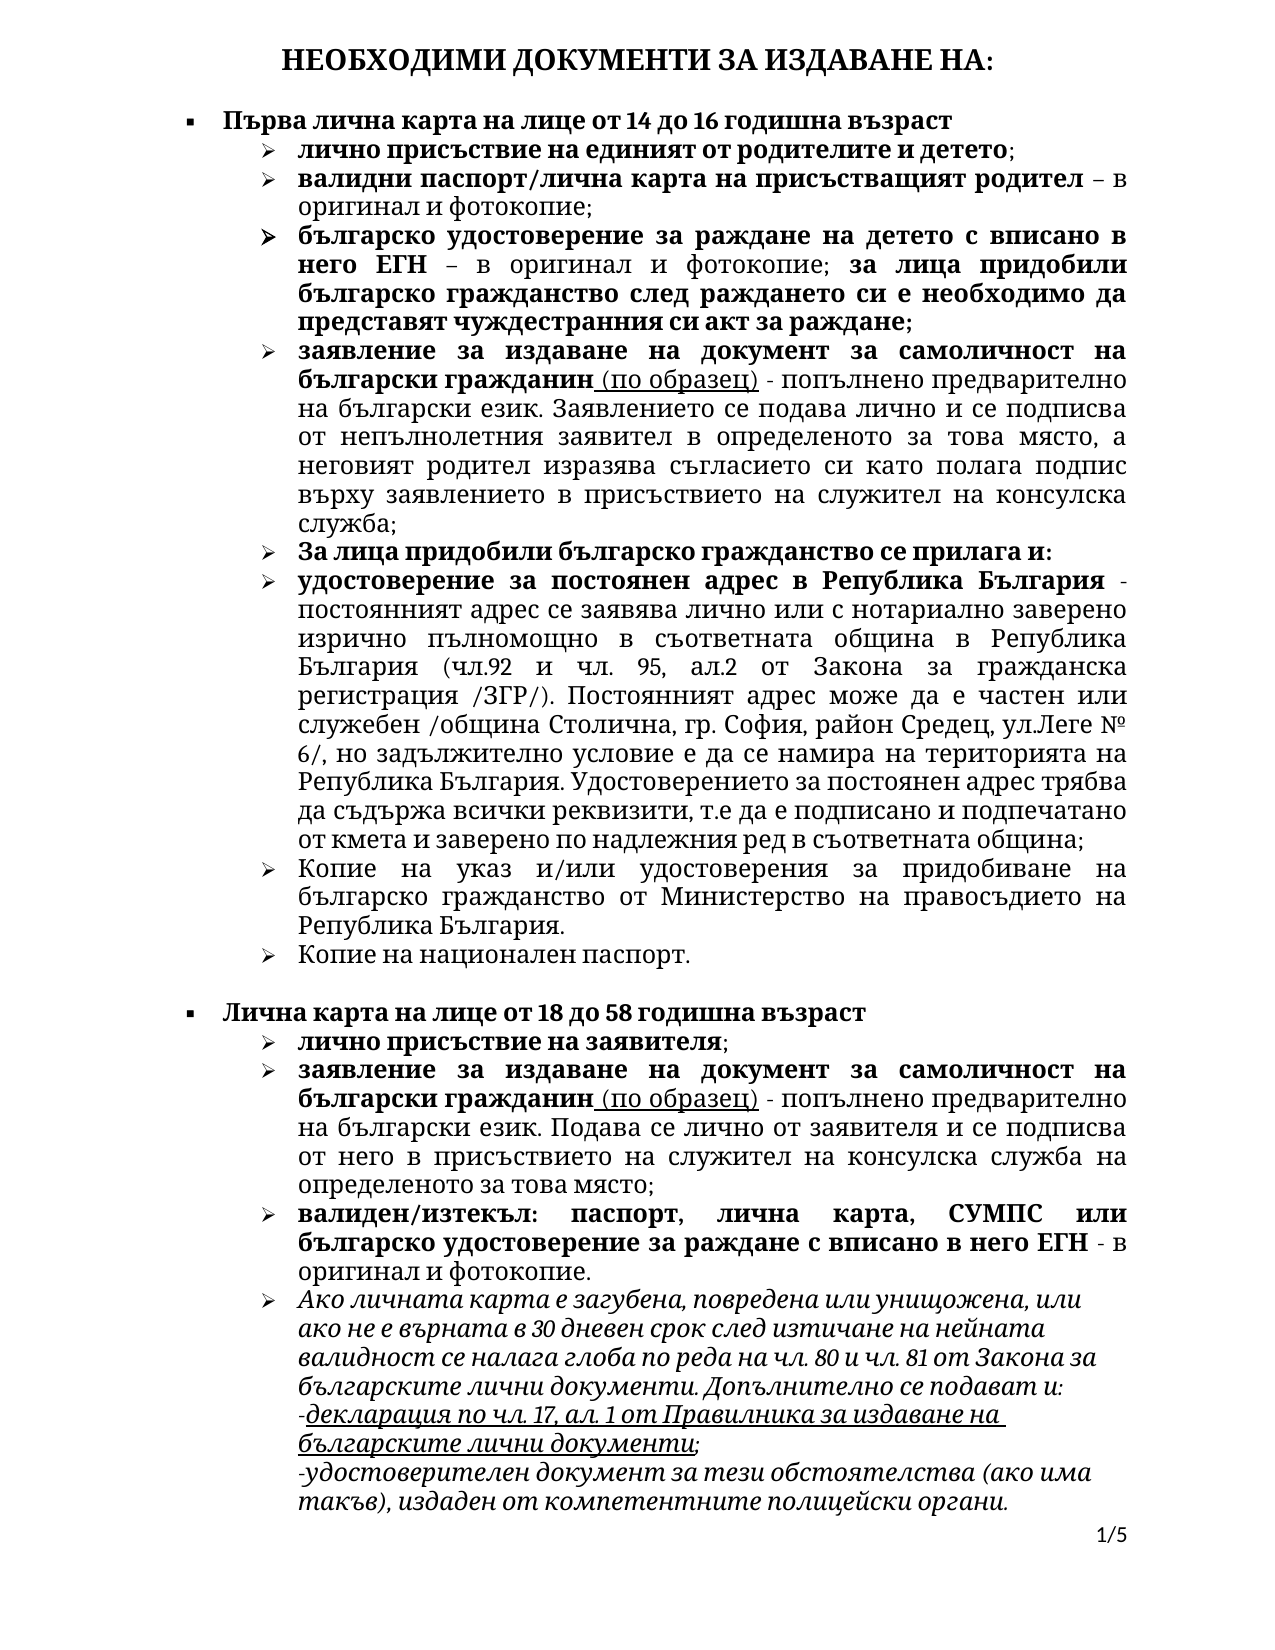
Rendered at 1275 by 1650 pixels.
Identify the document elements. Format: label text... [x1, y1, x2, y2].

list заявление за издаване на документ за самоличност на български гражданин (по образец) - попълнено предварително на български език. Подава се лично от заявителя и се подписва от него в присъствието на служител на консулска служба на определеното за това място; [260, 1056, 1127, 1200]
text Необходими документи за издаване на: [148, 44, 1127, 78]
list валиден/изтекъл: паспорт, лична карта, СУМПС или българско удостоверение за раждане с вписано в него ЕГН - в оригинал и фотокопие. [260, 1200, 1127, 1286]
list За лица придобили българско гражданство се прилага и: [260, 538, 1127, 567]
list Ако личната карта е загубена, повредена или унищожена, или ако не е върната в 30 дневен срок след изтичане на нейната валидност се налага глоба по реда на чл. 80 и чл. 81 от Закона за българските лични документи. Допълнително се подават и: -декларация по чл. 17, ал. 1 от Правилника за издаване на българските лични документи; -удостоверителен документ за тези обстоятелства (ако има такъв), издаден от компетентните полицейски органи. [260, 1286, 1127, 1516]
list Първа лична карта на лице от 14 до 16 годишна възраст [185, 107, 1127, 136]
list Копие на указ и/или удостоверения за придобиване на българско гражданство от Министерство на правосъдието на Република България. [260, 854, 1127, 941]
list лично присъствие на единият от родителите и детето; [260, 136, 1127, 164]
list заявление за издаване на документ за самоличност на български гражданин (по образец) - попълнено предварително на български език. Заявлението се подава лично и се подписва от непълнолетния заявител в определеното за това място, а неговият родител изразява съгласието си като полага подпис върху заявлението в присъствието на служител на консулска служба; [260, 337, 1127, 538]
list лично присъствие на заявителя; [260, 1027, 1127, 1056]
list българско удостоверение за раждане на детето с вписано в него ЕГН – в оригинал и фотокопие; за лица придобили българско гражданство след раждането си е необходимо да представят чуждестранния си акт за раждане; [260, 222, 1127, 337]
list Лична карта на лице от 18 до 58 годишна възраст [185, 999, 1127, 1027]
list Копие на национален паспорт. [260, 941, 1127, 969]
list валидни паспорт/лична карта на присъстващият родител – в оригинал и фотокопие; [260, 164, 1127, 222]
list удостоверение за постоянен адрес в Република България - постоянният адрес се заявява лично или с нотариално заверено изрично пълномощно в съответната община в Република България (чл.92 и чл. 95, ал.2 от Закона за гражданска регистрация /ЗГР/). Постоянният адрес може да е частен или служебен /община Столична, гр. София, район Средец, ул.Леге № 6/, но задължително условие е да се намира на територията на Република България. Удостоверението за постоянен адрес трябва да съдържа всички реквизити, т.е да е подписано и подпечатано от кмета и заверено по надлежния ред в съответната община; [260, 567, 1127, 854]
